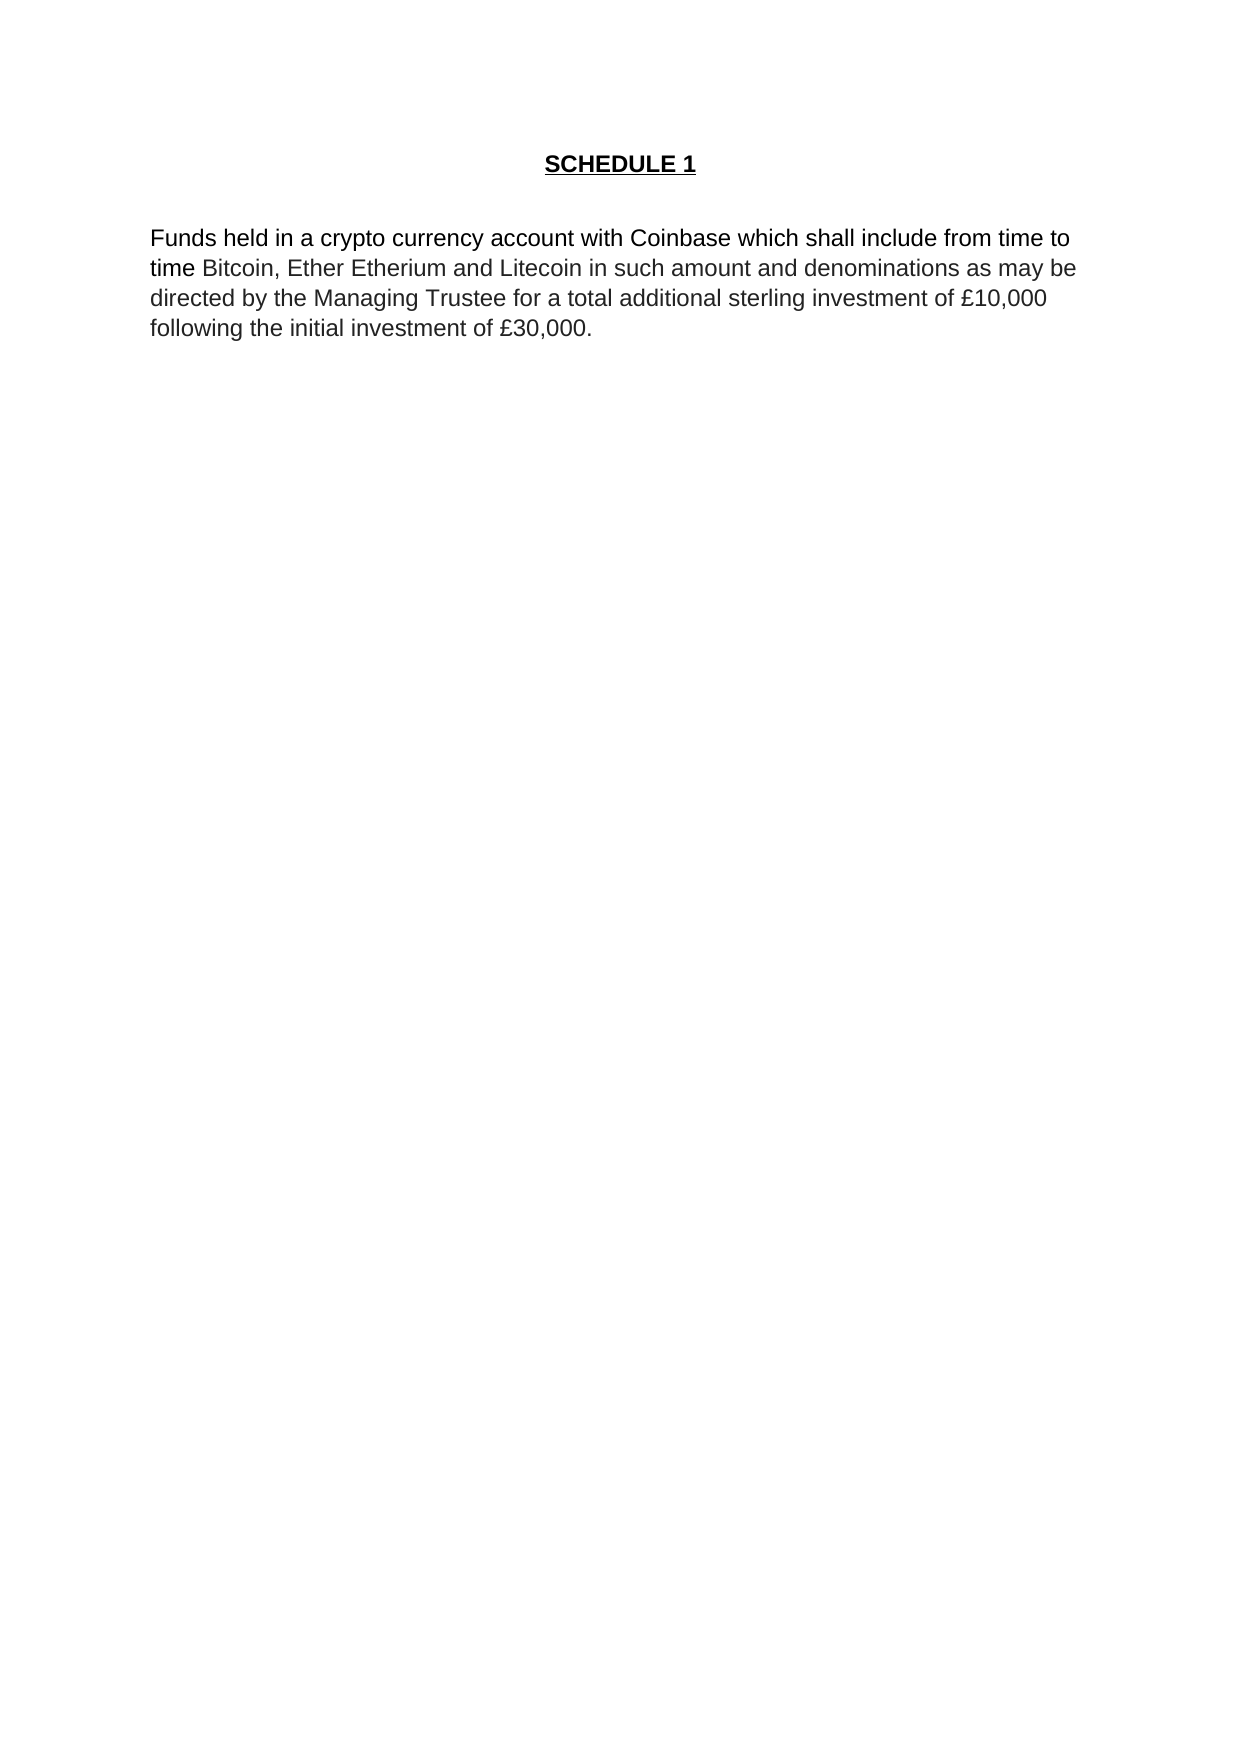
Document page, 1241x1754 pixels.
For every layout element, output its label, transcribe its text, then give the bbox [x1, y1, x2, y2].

text SCHEDULE 1 [150, 150, 1090, 178]
text Funds held in a crypto currency account with Coinbase which shall include from time to time Bitcoin, Ether Etherium and Litecoin in such amount and denominations as may be directed by the Managing Trustee for a total additional sterling investment of £10,000 following the initial investment of £30,000. [150, 224, 1090, 341]
